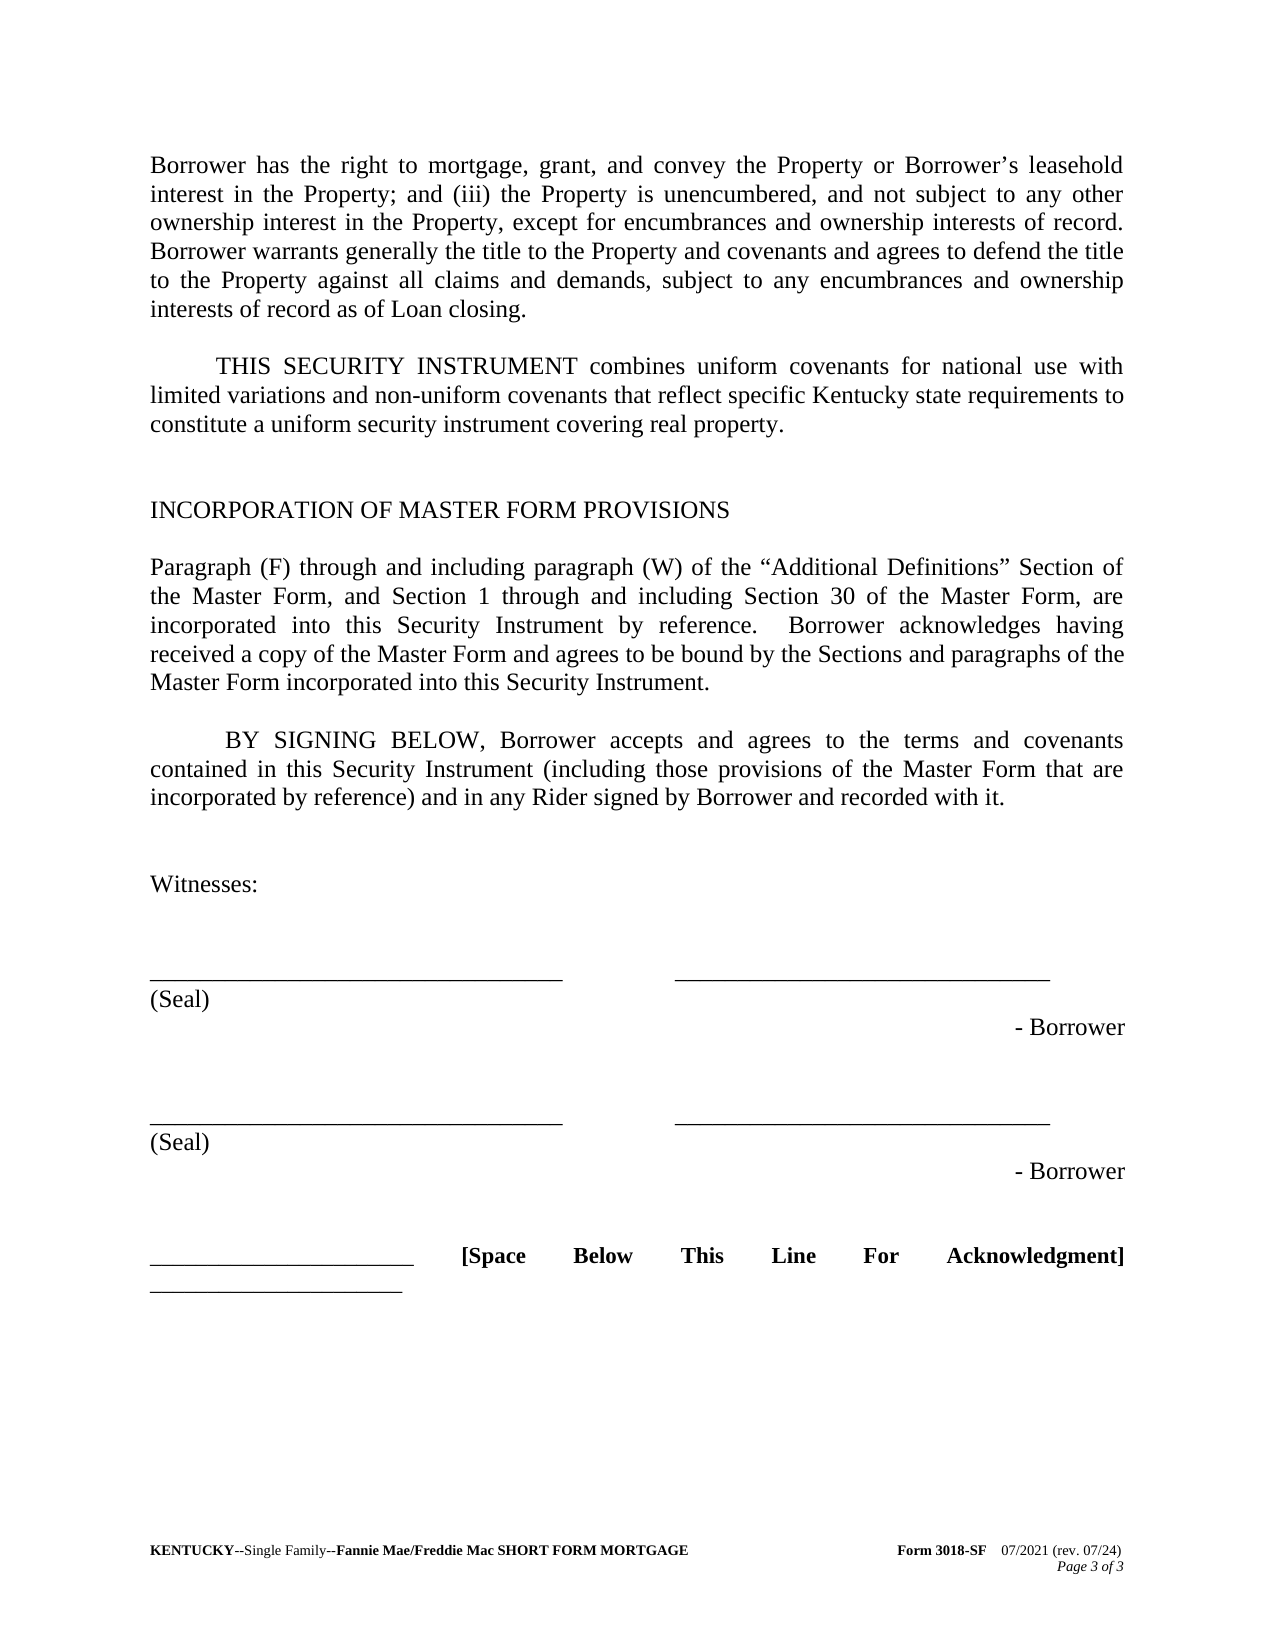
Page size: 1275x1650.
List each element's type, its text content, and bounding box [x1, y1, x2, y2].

text Witnesses: [150, 869, 1125, 897]
text - Borrower [150, 1156, 1125, 1185]
text - Borrower [150, 1012, 1125, 1041]
text Paragraph (F) through and including paragraph (W) of the “Additional Definitions” Section of the Master Form, and Section 1 through and including Section 30 of the Master Form, are incorporated into this Security Instrument by reference. Borrower acknowledges having received a copy of the Master Form and agrees to be bound by the Sections and paragraphs of the Master Form incorporated into this Security Instrument. [150, 552, 1125, 696]
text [150, 150, 1125, 322]
text _________________________________ ______________________________ (Seal) [150, 955, 1125, 1012]
text INCORPORATION OF MASTER FORM PROVISIONS [150, 495, 1125, 524]
text THIS SECURITY INSTRUMENT combines uniform covenants for national use with limited variations and non-uniform covenants that reflect specific Kentucky state requirements to constitute a uniform security instrument covering real property. [150, 351, 1125, 437]
text _________________________________ ______________________________ (Seal) [150, 1099, 1125, 1156]
text _______________________ [Space Below This Line For Acknowledgment] ______________________ [150, 1242, 1125, 1295]
text BY SIGNING BELOW, Borrower accepts and agrees to the terms and covenants contained in this Security Instrument (including those provisions of the Master Form that are incorporated by reference) and in any Rider signed by Borrower and recorded with it. [150, 725, 1125, 811]
